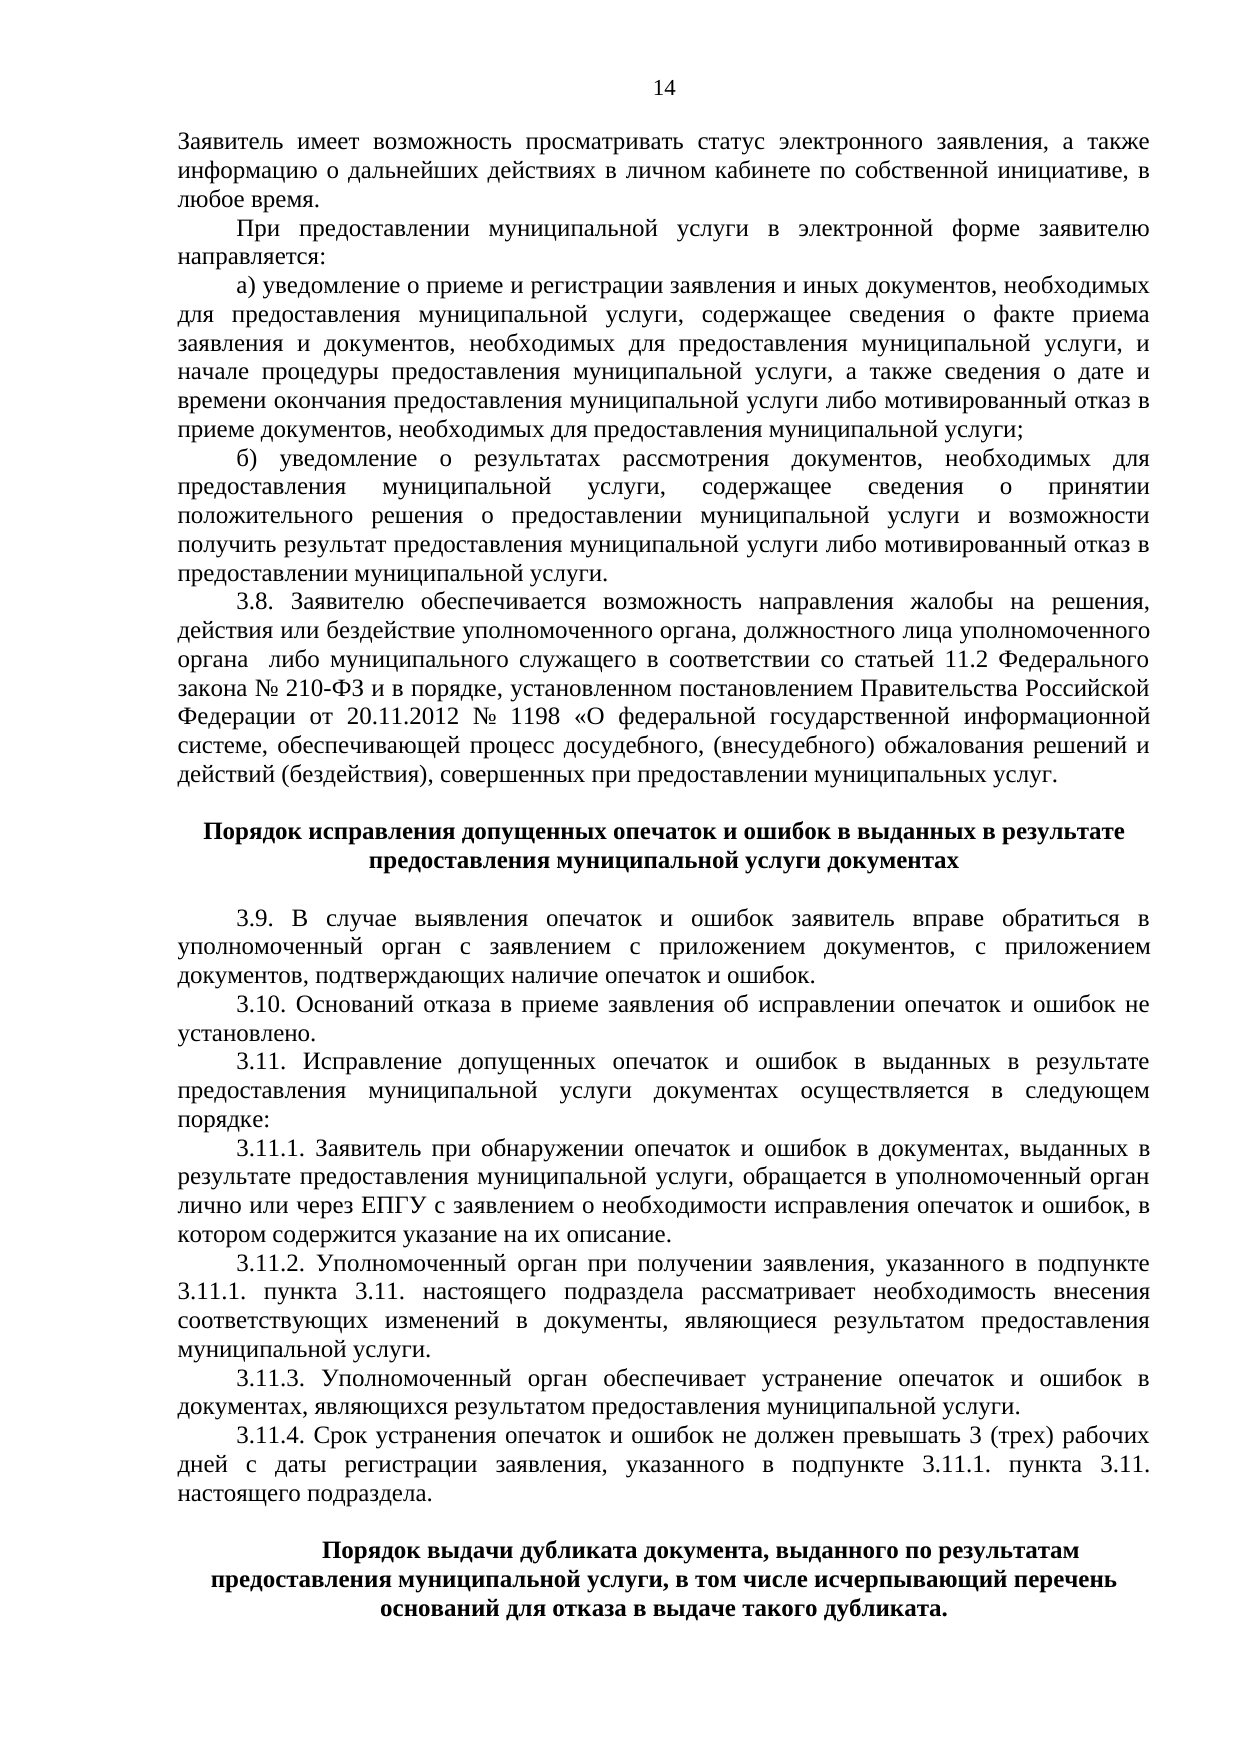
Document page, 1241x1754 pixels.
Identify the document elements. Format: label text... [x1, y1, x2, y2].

text Порядок исправления допущенных опечаток и ошибок в выданных в результате предоставления муниципальной услуги документах [177, 816, 1151, 874]
text 3.11. Исправление допущенных опечаток и ошибок в выданных в результате предоставления муниципальной услуги документах осуществляется в следующем порядке: [177, 1046, 1151, 1133]
text 3.8. Заявителю обеспечивается возможность направления жалобы на решения, действия или бездействие уполномоченного органа, должностного лица уполномоченного органа либо муниципального служащего в соответствии со статьей 11.2 Федерального закона № 210-ФЗ и в порядке, установленном постановлением Правительства Российской Федерации от 20.11.2012 № 1198 «О федеральной государственной информационной системе, обеспечивающей процесс досудебного, (внесудебного) обжалования решений и действий (бездействия), совершенных при предоставлении муниципальных услуг. [177, 586, 1151, 788]
text При предоставлении муниципальной услуги в электронной форме заявителю направляется: [177, 213, 1151, 270]
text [177, 126, 1151, 213]
text 3.9. В случае выявления опечаток и ошибок заявитель вправе обратиться в уполномоченный орган с заявлением с приложением документов, с приложением документов, подтверждающих наличие опечаток и ошибок. [177, 903, 1151, 989]
text 3.11.1. Заявитель при обнаружении опечаток и ошибок в документах, выданных в результате предоставления муниципальной услуги, обращается в уполномоченный орган лично или через ЕПГУ с заявлением о необходимости исправления опечаток и ошибок, в котором содержится указание на их описание. [177, 1133, 1151, 1248]
text Порядок выдачи дубликата документа, выданного по результатам предоставления муниципальной услуги, в том числе исчерпывающий перечень оснований для отказа в выдаче такого дубликата. [177, 1535, 1151, 1621]
text 3.10. Оснований отказа в приеме заявления об исправлении опечаток и ошибок не установлено. [177, 989, 1151, 1046]
text 3.11.2. Уполномоченный орган при получении заявления, указанного в подпункте 3.11.1. пункта 3.11. настоящего подраздела рассматривает необходимость внесения соответствующих изменений в документы, являющиеся результатом предоставления муниципальной услуги. [177, 1248, 1151, 1363]
text а) уведомление о приеме и регистрации заявления и иных документов, необходимых для предоставления муниципальной услуги, содержащее сведения о факте приема заявления и документов, необходимых для предоставления муниципальной услуги, и начале процедуры предоставления муниципальной услуги, а также сведения о дате и времени окончания предоставления муниципальной услуги либо мотивированный отказ в приеме документов, необходимых для предоставления муниципальной услуги; [177, 270, 1151, 443]
text 3.11.3. Уполномоченный орган обеспечивает устранение опечаток и ошибок в документах, являющихся результатом предоставления муниципальной услуги. [177, 1363, 1151, 1420]
text 3.11.4. Срок устранения опечаток и ошибок не должен превышать 3 (трех) рабочих дней с даты регистрации заявления, указанного в подпункте 3.11.1. пункта 3.11. настоящего подраздела. [177, 1420, 1151, 1506]
text б) уведомление о результатах рассмотрения документов, необходимых для предоставления муниципальной услуги, содержащее сведения о принятии положительного решения о предоставлении муниципальной услуги и возможности получить результат предоставления муниципальной услуги либо мотивированный отказ в предоставлении муниципальной услуги. [177, 443, 1151, 586]
